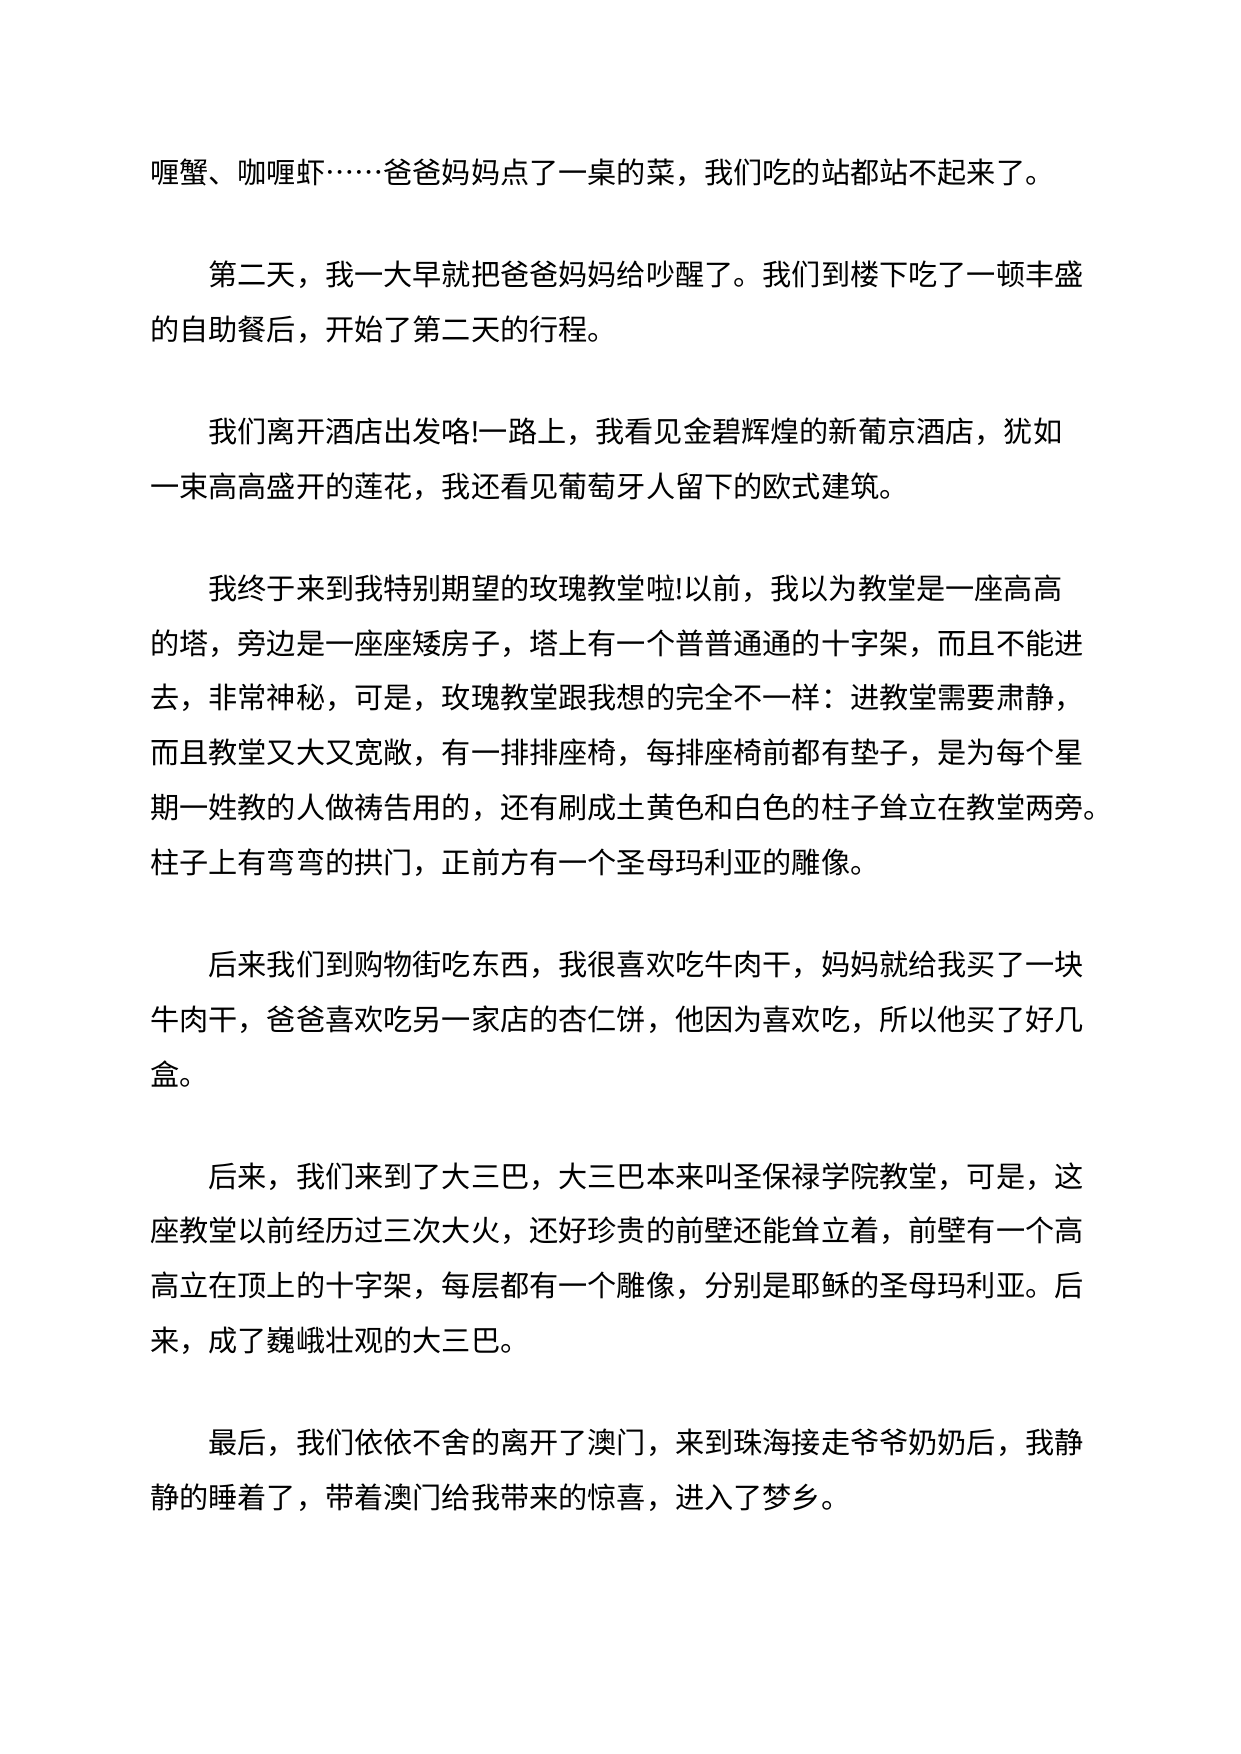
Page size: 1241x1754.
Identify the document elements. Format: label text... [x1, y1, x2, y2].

text 我们离开酒店出发咯!一路上，我看见金碧辉煌的新葡京酒店，犹如一束高高盛开的莲花，我还看见葡萄牙人留下的欧式建筑。 [150, 408, 1090, 506]
text 后来，我们来到了大三巴，大三巴本来叫圣保禄学院教堂，可是，这座教堂以前经历过三次大火，还好珍贵的前壁还能耸立着，前壁有一个高高立在顶上的十字架，每层都有一个雕像，分别是耶稣的圣母玛利亚。后来，成了巍峨壮观的大三巴。 [150, 1153, 1090, 1360]
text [150, 150, 1090, 192]
text 我终于来到我特别期望的玫瑰教堂啦!以前，我以为教堂是一座高高的塔，旁边是一座座矮房子，塔上有一个普普通通的十字架，而且不能进去，非常神秘，可是，玫瑰教堂跟我想的完全不一样：进教堂需要肃静，而且教堂又大又宽敞，有一排排座椅，每排座椅前都有垫子，是为每个星期一姓教的人做祷告用的，还有刷成土黄色和白色的柱子耸立在教堂两旁。柱子上有弯弯的拱门，正前方有一个圣母玛利亚的雕像。 [150, 565, 1090, 882]
text 第二天，我一大早就把爸爸妈妈给吵醒了。我们到楼下吃了一顿丰盛的自助餐后，开始了第二天的行程。 [150, 252, 1090, 349]
text 最后，我们依依不舍的离开了澳门，来到珠海接走爷爷奶奶后，我静静的睡着了，带着澳门给我带来的惊喜，进入了梦乡。 [150, 1419, 1090, 1517]
text 后来我们到购物街吃东西，我很喜欢吃牛肉干，妈妈就给我买了一块牛肉干，爸爸喜欢吃另一家店的杏仁饼，他因为喜欢吃，所以他买了好几盒。 [150, 942, 1090, 1094]
